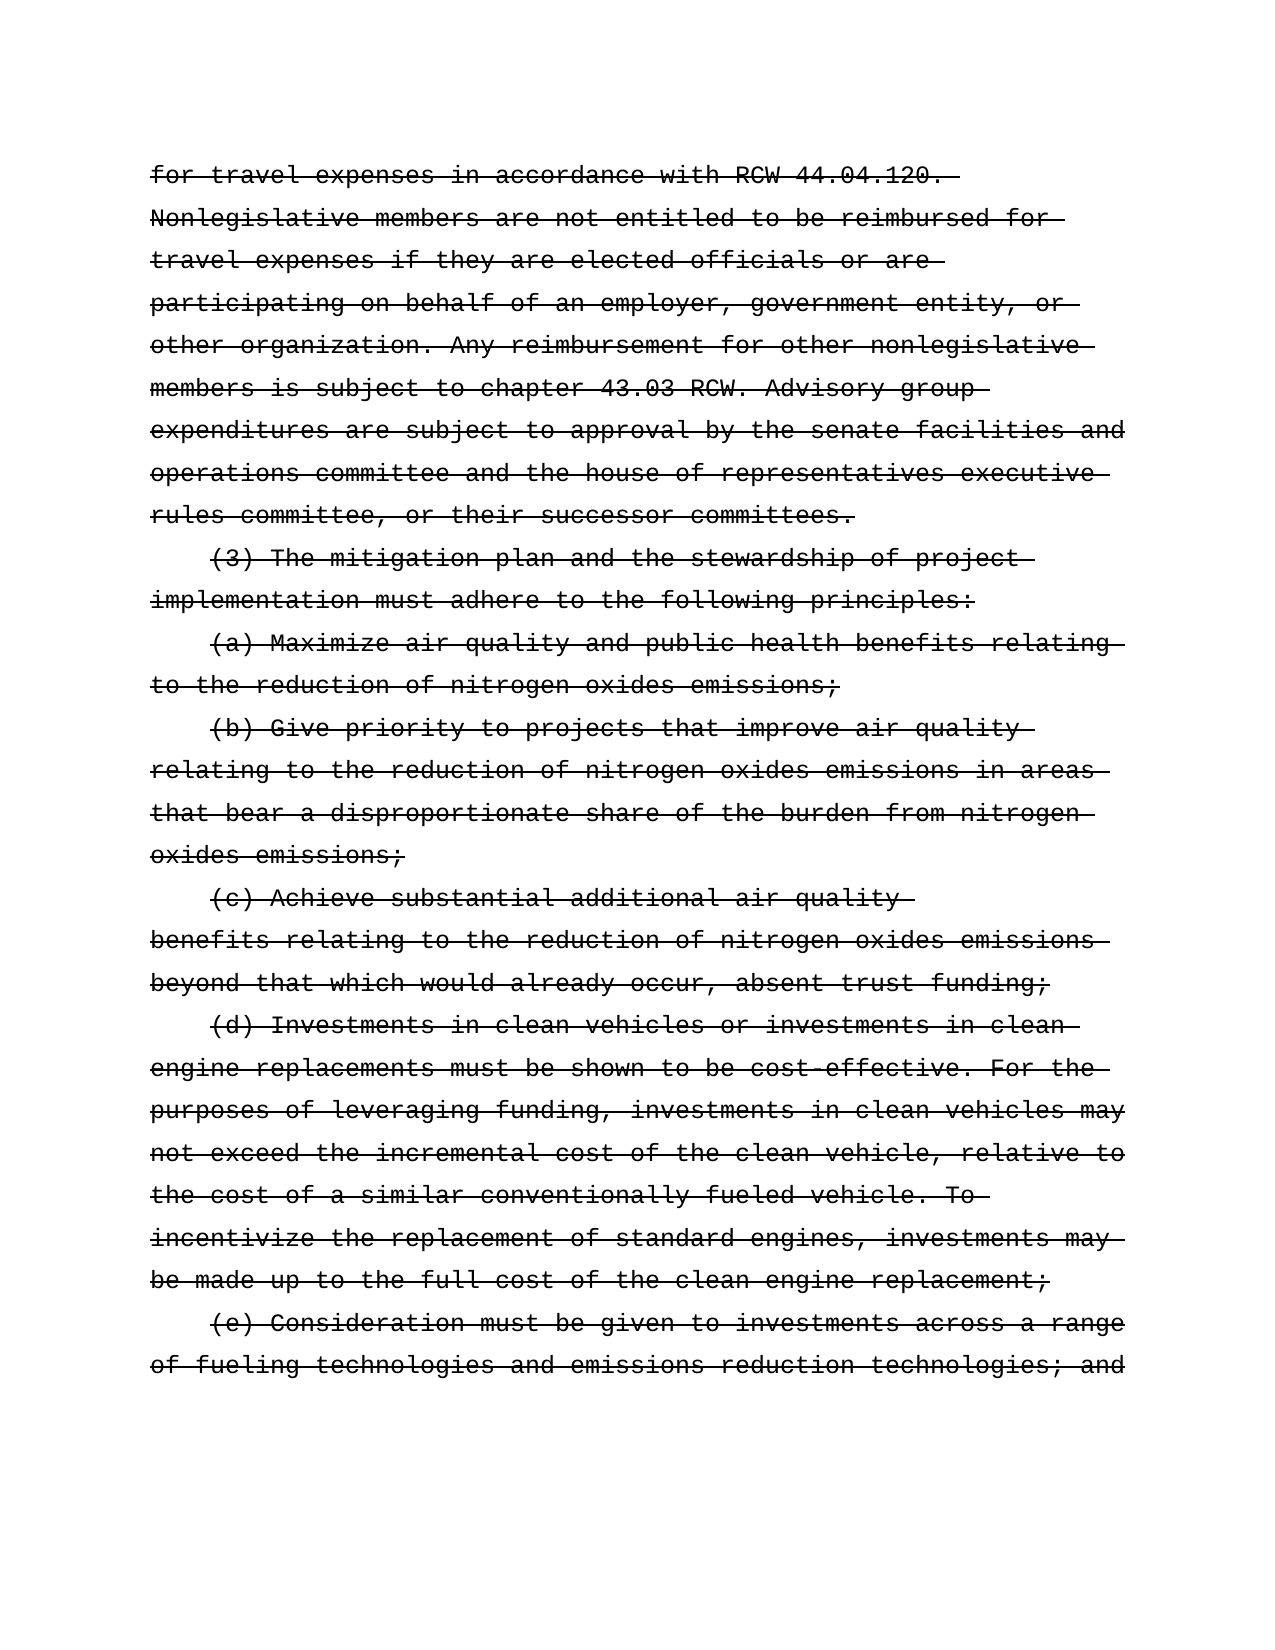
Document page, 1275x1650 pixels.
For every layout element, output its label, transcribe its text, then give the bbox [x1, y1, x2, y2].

text (d) Investments in clean vehicles or investments in clean engine replacements must be shown to be cost-effective. For the purposes of leveraging funding, investments in clean vehicles may not exceed the incremental cost of the clean vehicle, relative to the cost of a similar conventionally fueled vehicle. To incentivize the replacement of standard engines, investments may be made up to the full cost of the clean engine replacement; [150, 1241, 1125, 1297]
text (e) Consideration must be given to investments across a range of fueling technologies and emissions reduction technologies; and [150, 1297, 1125, 1366]
text (b) Give priority to projects that improve air quality relating to the reduction of nitrogen oxides emissions in areas that bear a disproportionate share of the burden from nitrogen oxides emissions; [150, 702, 1125, 872]
text (3) The mitigation plan and the stewardship of project implementation must adhere to the following principles: [150, 532, 1125, 617]
text (d) Investments in clean vehicles or investments in clean engine replacements must be shown to be cost-effective. For the purposes of leveraging funding, investments in clean vehicles may not exceed the incremental cost of the clean vehicle, relative to the cost of a similar conventionally fueled vehicle. To incentivize the replacement of standard engines, investments may be made up to the full cost of the clean engine replacement; [150, 1156, 1125, 1239]
text (a) Maximize air quality and public health benefits relating to the reduction of nitrogen oxides emissions; [150, 617, 1125, 702]
text (d) Investments in clean vehicles or investments in clean engine replacements must be shown to be cost-effective. For the purposes of leveraging funding, investments in clean vehicles may not exceed the incremental cost of the clean vehicle, relative to the cost of a similar conventionally fueled vehicle. To incentivize the replacement of standard engines, investments may be made up to the full cost of the clean engine replacement; [150, 1000, 1125, 1111]
text (c) Achieve substantial additional air quality benefits relating to the reduction of nitrogen oxides emissions beyond that which would already occur, absent trust funding; [150, 872, 1125, 1000]
text (d) Investments in clean vehicles or investments in clean engine replacements must be shown to be cost-effective. For the purposes of leveraging funding, investments in clean vehicles may not exceed the incremental cost of the clean vehicle, relative to the cost of a similar conventionally fueled vehicle. To incentivize the replacement of standard engines, investments may be made up to the full cost of the clean engine replacement; [150, 1113, 1125, 1154]
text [150, 150, 1125, 431]
text (e) Consideration must be given to investments across a range of fueling technologies and emissions reduction technologies; and [150, 1368, 1125, 1382]
